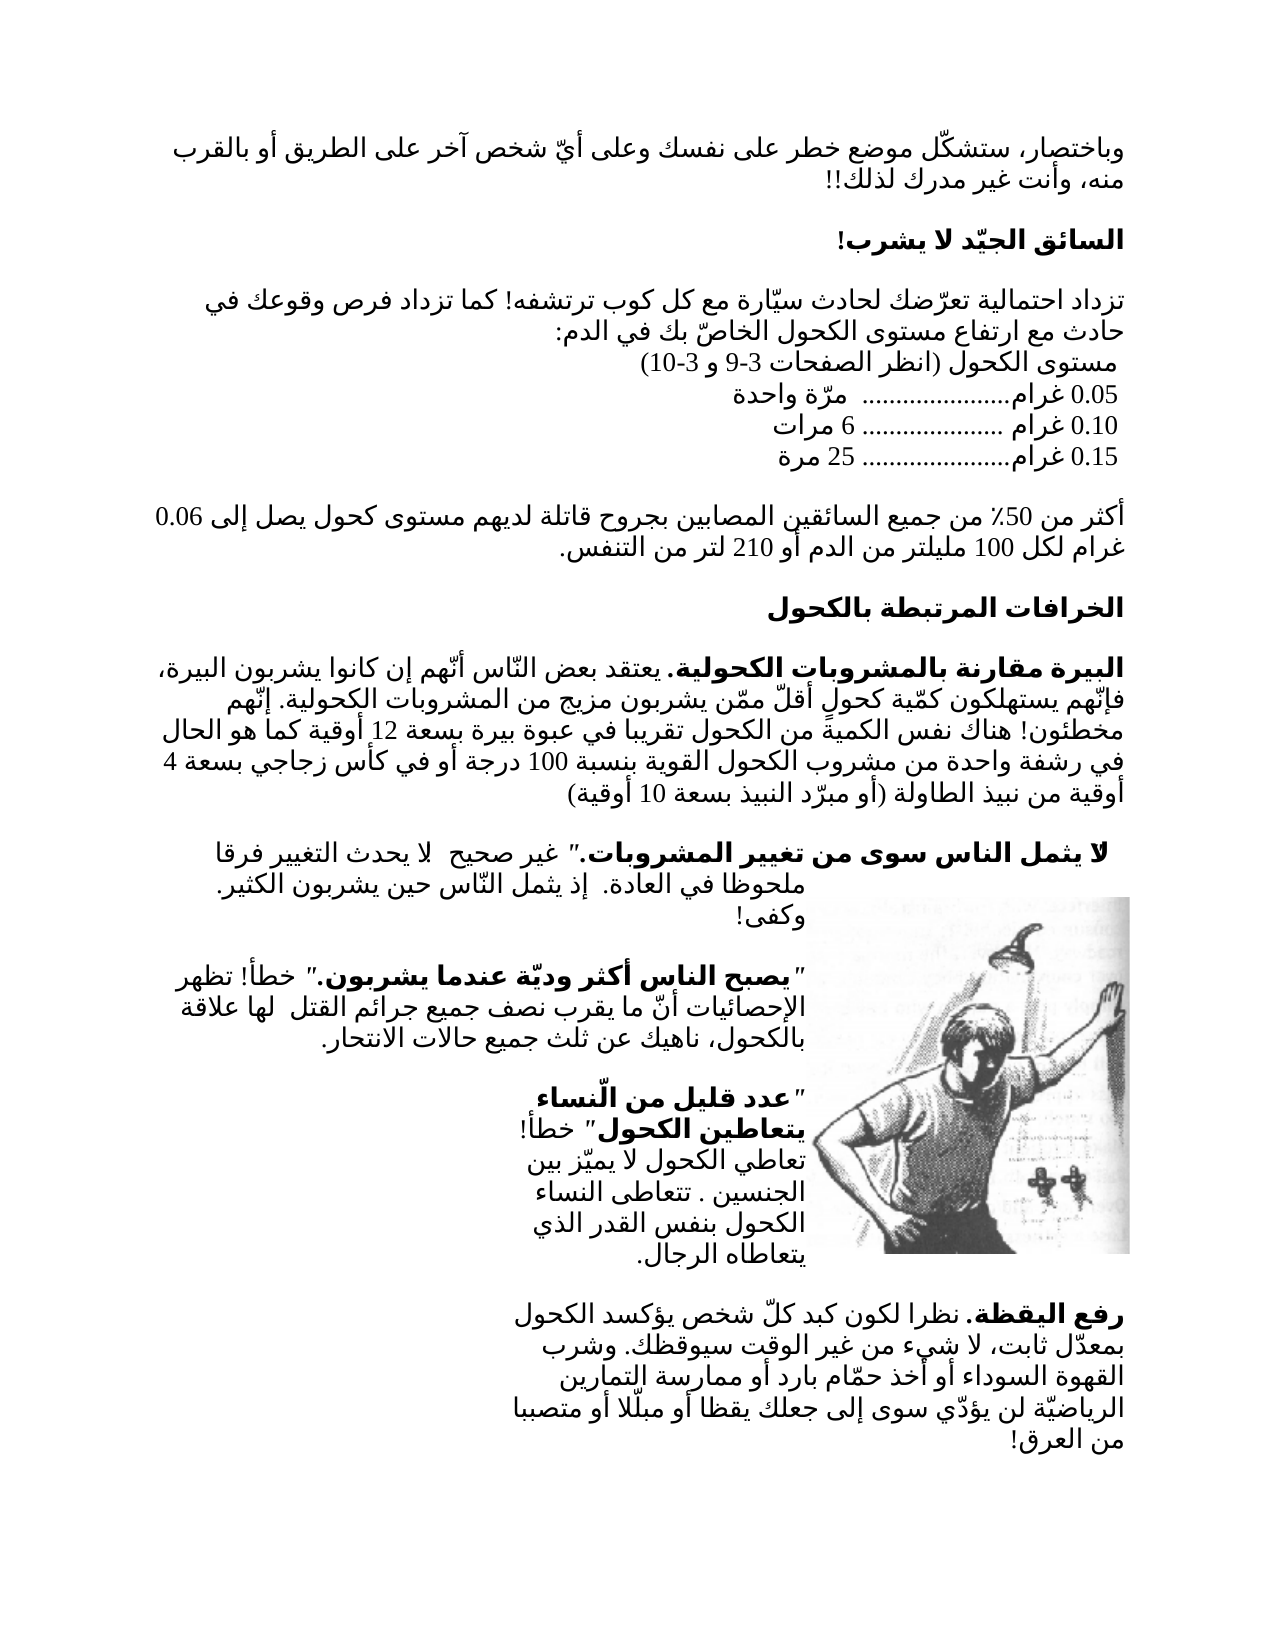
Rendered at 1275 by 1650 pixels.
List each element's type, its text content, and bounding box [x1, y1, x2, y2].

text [150, 132, 1125, 195]
text "لا يثمل الناس سوى من تغيير المشروبات." غير صحيح! لا يحدث التغيير فرقا ملحوظا في العادة. إذ يثمل النّاس حين يشربون الكثير. وكفى! [150, 837, 1125, 930]
text البيرة مقارنة بالمشروبات الكحولية. يعتقد بعض النّاس أنّهم إن كانوا يشربون البيرة، فإنّهم يستهلكون كمّية كحولٍ أقلّ ممّن يشربون مزيج من المشروبات الكحولية. إنّهم مخطئون! هناك نفس الكمية من الكحول تقريبا في عبوة بيرة بسعة 12 أوقية كما هو الحال في رشفة واحدة من مشروب الكحول القوية بنسبة 100 درجة أو في كأس زجاجي بسعة 4 أوقية من نبيذ الطاولة (أو مبرّد النبيذ بسعة 10 أوقية) [150, 652, 1125, 808]
text السائق الجيّد لا يشرب! [150, 224, 1125, 255]
text أكثر من 50٪ من جميع السائقين المصابين بجروح قاتلة لديهم مستوى كحول يصل إلى 0.06 غرام لكل 100 مليلتر من الدم أو 210 لتر من التنفس. [150, 500, 1125, 563]
text "يصبح الناس أكثر وديّة عندما يشربون." خطأ! تظهر الإحصائيات أنّ ما يقرب نصف جميع جرائم القتل لها علاقة بالكحول، ناهيك عن ثلث جميع حالات الانتحار. [150, 959, 806, 1053]
text تزداد احتمالية تعرّضك لحادث سيّارة مع كل كوب ترتشفه! كما تزداد فرص وقوعك في حادث مع ارتفاع مستوى الكحول الخاصّ بك في الدم: مستوى الكحول (انظر الصفحات 3-9 و 3-10) 0.05 غرام...................... مرّة واحدة 0.10 غرام ..................... 6 مرات 0.15 غرام...................... 25 مرة [150, 284, 1125, 471]
text الخرافات المرتبطة بالكحول [150, 592, 1125, 623]
picture [806, 897, 1130, 1254]
text "عدد قليل من الّنساء يتعاطين الكحول" خطأ! تعاطي الكحول لا يميّز بين الجنسين . تتعاطى النساء الكحول بنفس القدر الذي يتعاطاه الرجال. [495, 1082, 1125, 1269]
text رفع اليقظة. نظرا لكون كبد كلّ شخص يؤكسد الكحول بمعدّل ثابت، لا شيء من غير الوقت سيوقظك. وشرب القهوة السوداء أو أخذ حمّام بارد أو ممارسة التمارين الرياضيّة لن يؤدّي سوى إلى جعلك يقظا أو مبلّلا أو متصببا من العرق! [495, 1298, 1125, 1454]
